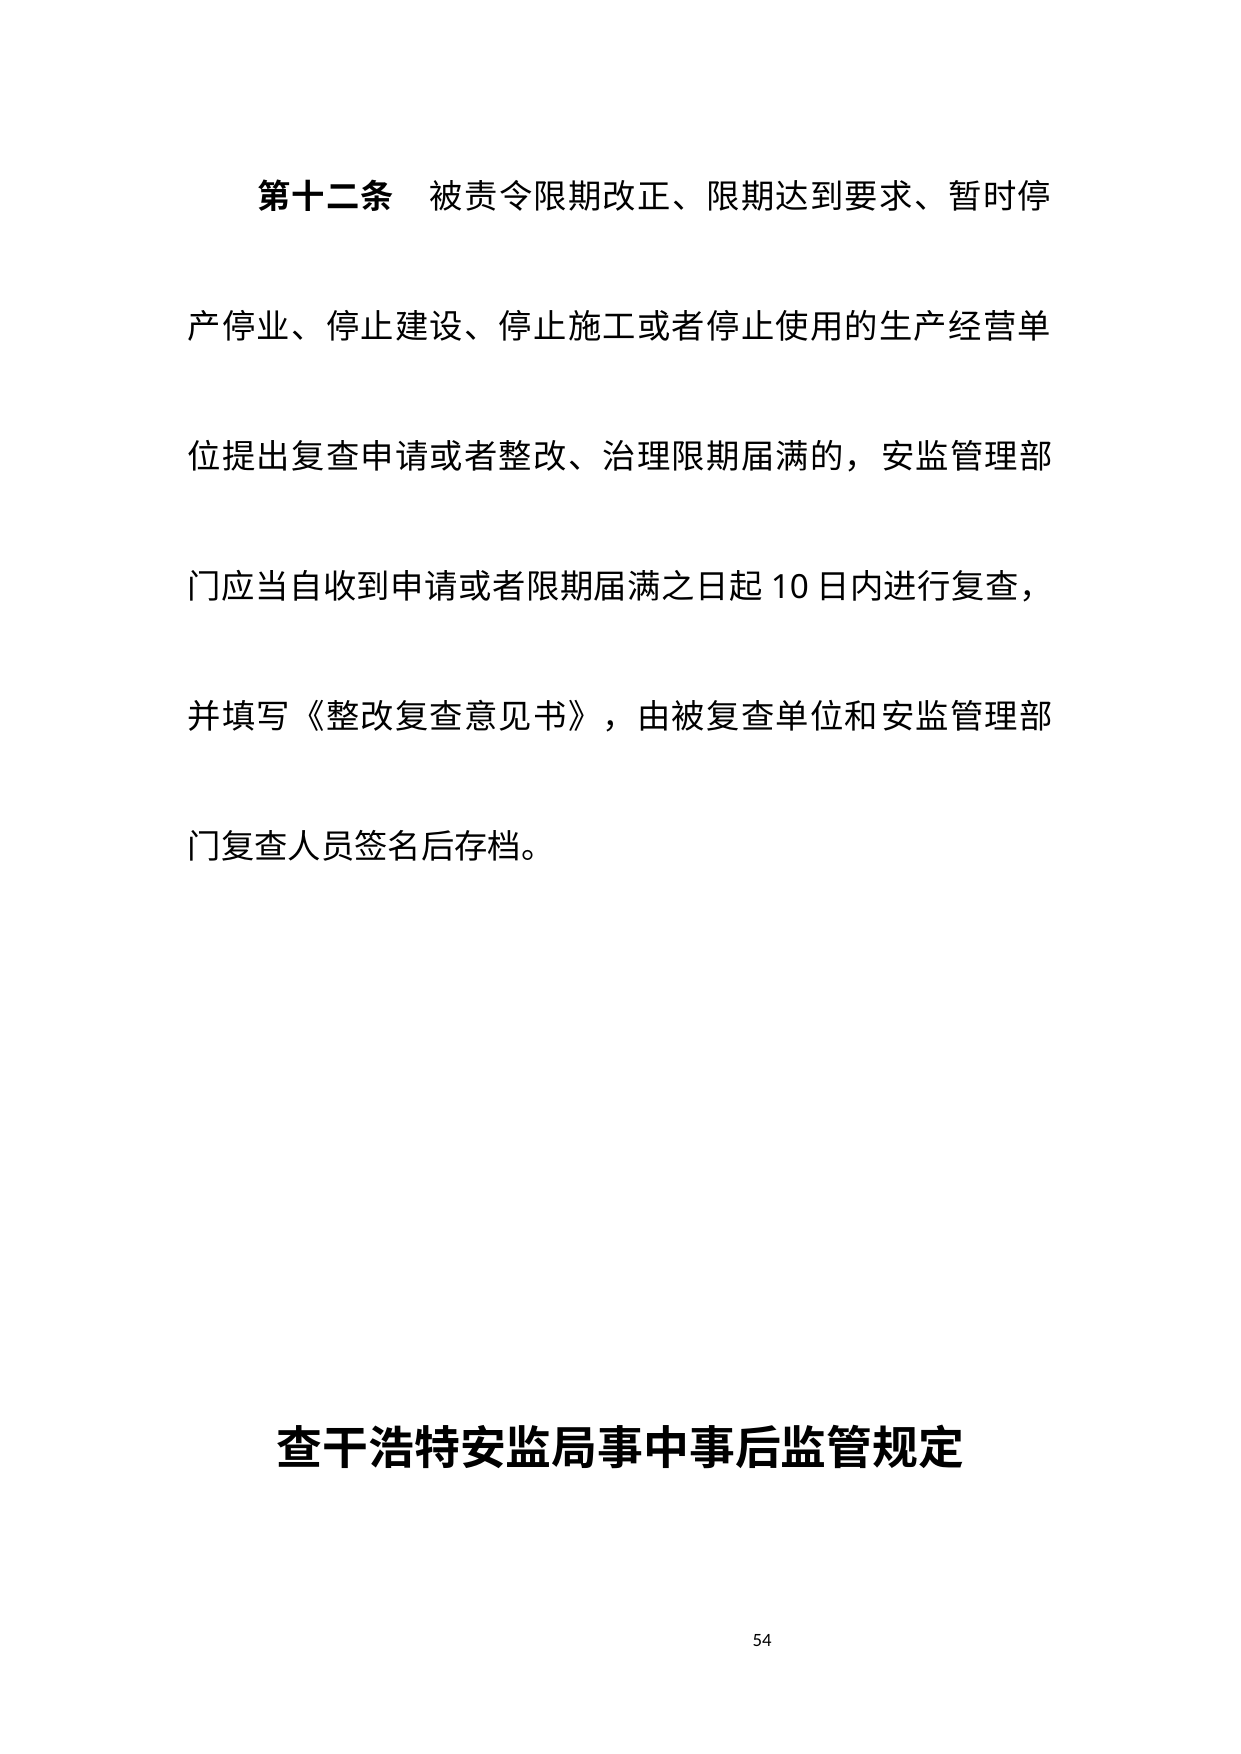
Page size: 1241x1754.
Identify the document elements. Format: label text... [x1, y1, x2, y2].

text 第十二条 被责令限期改正、限期达到要求、暂时停产停业、停止建设、停止施工或者停止使用的生产经营单位提出复查申请或者整改、治理限期届满的，安监管理部门应当自收到申请或者限期届满之日起10日内进行复查，并填写《整改复查意见书》，由被复查单位和安监管理部门复查人员签名后存档。 [187, 162, 1053, 877]
text 查干浩特安监局事中事后监管规定 [187, 1396, 1053, 1493]
